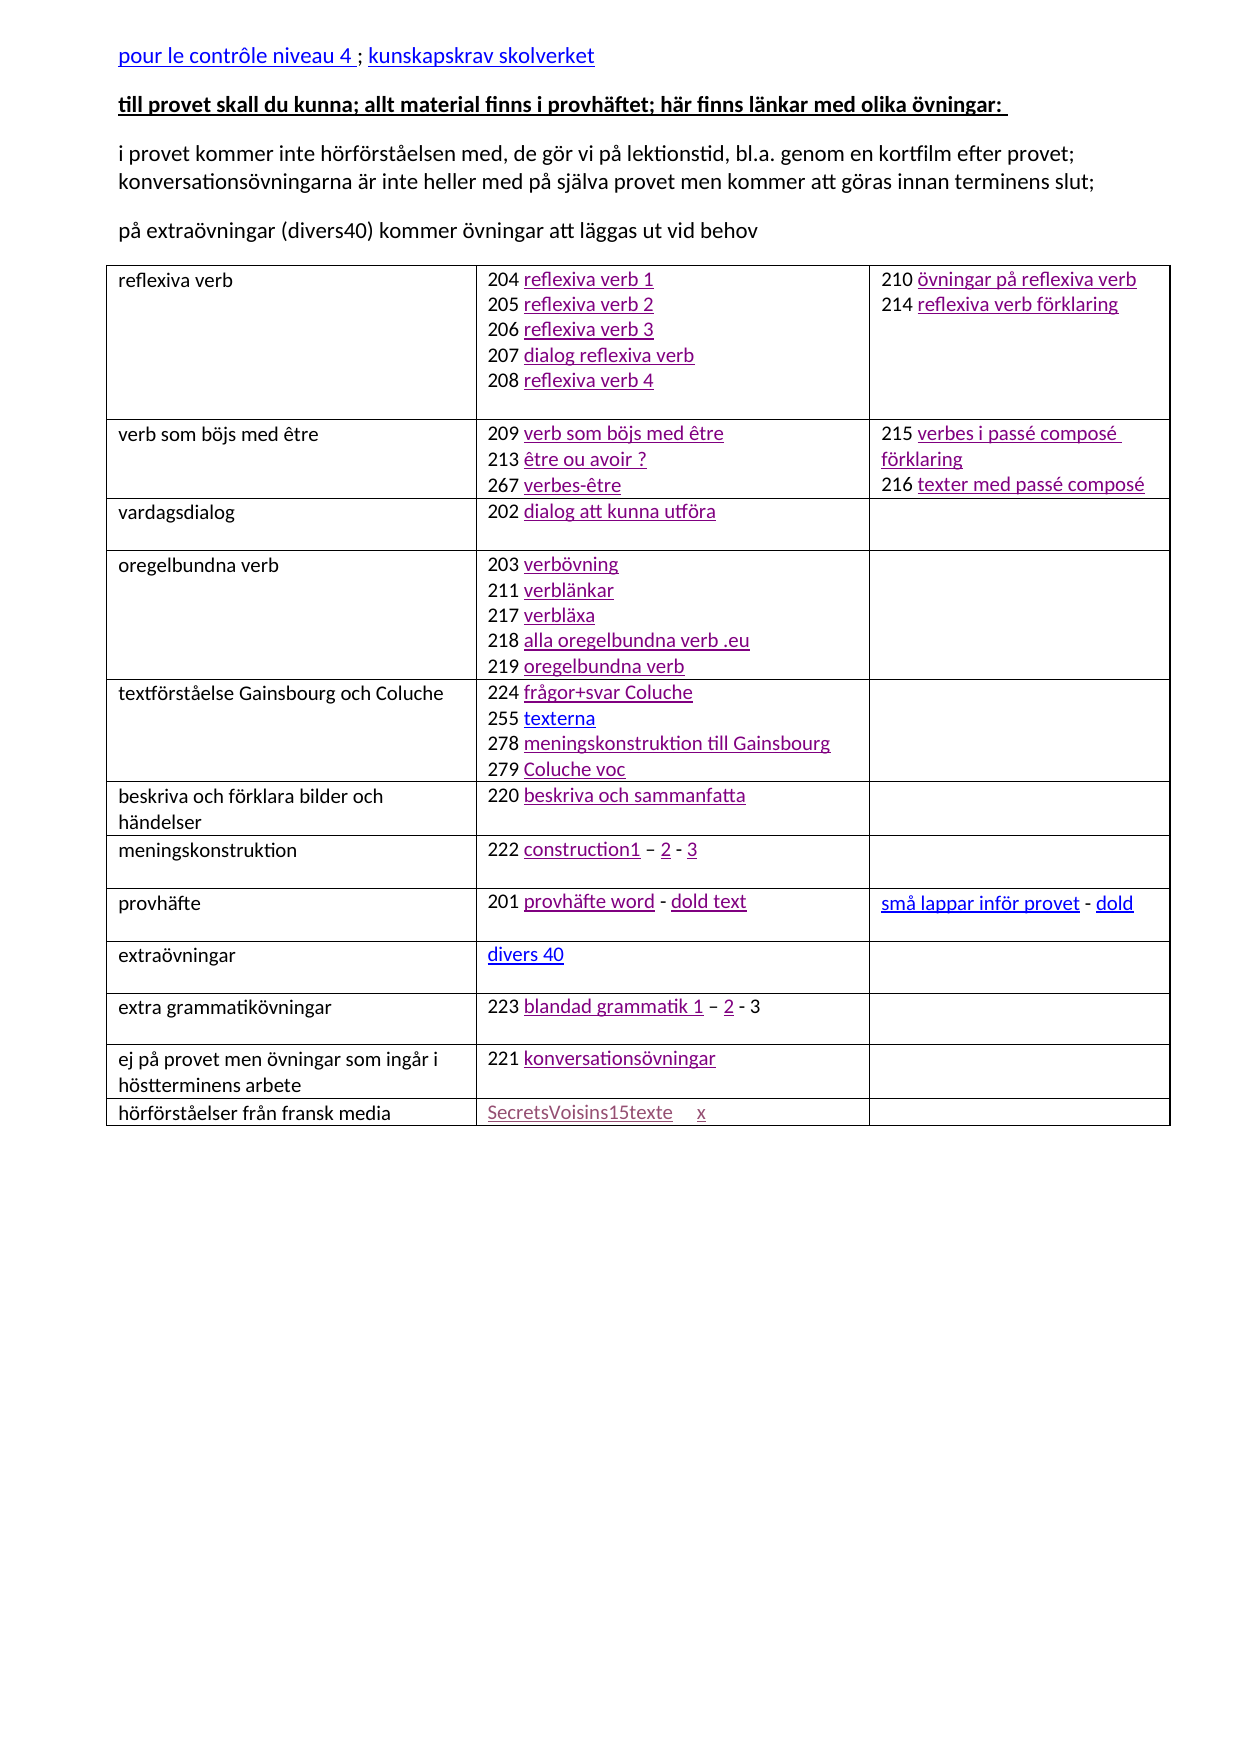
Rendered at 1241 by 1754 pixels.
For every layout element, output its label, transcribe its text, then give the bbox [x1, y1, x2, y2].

table_header 210 övningar på reflexiva verb 214 reflexiva verb förklaring [870, 266, 1169, 419]
table_cell 223 blandad grammatik 1 – 2 - 3 [477, 994, 869, 1044]
table_cell [870, 942, 1169, 992]
table_cell [870, 499, 1169, 550]
text pour le contrôle niveau 4 ; kunskapskrav skolverket [118, 41, 1199, 69]
table_cell små lappar inför provet - dold [870, 889, 1169, 941]
table_cell 203 verbövning 211 verblänkar 217 verbläxa 218 alla oregelbundna verb .eu 219 oregelbundna verb [477, 551, 869, 678]
text i provet kommer inte hörförståelsen med, de gör vi på lektionstid, bl.a. genom en kortfilm efter provet; konversationsövningarna är inte heller med på själva provet men kommer att göras innan terminens slut; [118, 139, 1199, 195]
table_cell 209 verb som böjs med être 213 être ou avoir ? 267 verbes-être [477, 420, 869, 497]
table_cell 220 beskriva och sammanfatta [477, 782, 869, 835]
table_header 204 reflexiva verb 1 205 reflexiva verb 2 206 reflexiva verb 3 207 dialog reflexiva verb 208 reflexiva verb 4 [477, 266, 869, 419]
table_cell [870, 1099, 1169, 1125]
table_cell provhäfte [107, 889, 476, 941]
table_cell 224 frågor+svar Coluche 255 texterna 278 meningskonstruktion till Gainsbourg 279 Coluche voc [477, 680, 869, 781]
table_cell hörförståelser från fransk media [107, 1099, 476, 1125]
table_cell textförståelse Gainsbourg och Coluche [107, 680, 476, 781]
table_cell divers 40 [477, 942, 869, 992]
table_cell [870, 551, 1169, 678]
table_cell oregelbundna verb [107, 551, 476, 678]
table_cell [870, 836, 1169, 888]
text till provet skall du kunna; allt material finns i provhäftet; här finns länkar med olika övningar: [118, 90, 1199, 118]
table_cell [870, 1045, 1169, 1098]
table_cell [870, 782, 1169, 835]
table_cell [870, 994, 1169, 1044]
table_cell 201 provhäfte word - dold text [477, 889, 869, 941]
table_cell 202 dialog att kunna utföra [477, 499, 869, 550]
table_cell [870, 680, 1169, 781]
table_header reflexiva verb [107, 266, 476, 419]
table_cell vardagsdialog [107, 499, 476, 550]
table_cell verb som böjs med être [107, 420, 476, 497]
table_cell extraövningar [107, 942, 476, 992]
table_cell extra grammatikövningar [107, 994, 476, 1044]
table_cell ej på provet men övningar som ingår i höstterminens arbete [107, 1045, 476, 1098]
table_cell SecretsVoisins15texte x [477, 1099, 869, 1125]
table_cell 222 construction1 – 2 - 3 [477, 836, 869, 888]
text på extraövningar (divers40) kommer övningar att läggas ut vid behov [118, 216, 1199, 244]
table_cell 221 konversationsövningar [477, 1045, 869, 1098]
table_cell meningskonstruktion [107, 836, 476, 888]
table_cell 215 verbes i passé composé förklaring 216 texter med passé composé [870, 420, 1169, 497]
table_cell beskriva och förklara bilder och händelser [107, 782, 476, 835]
